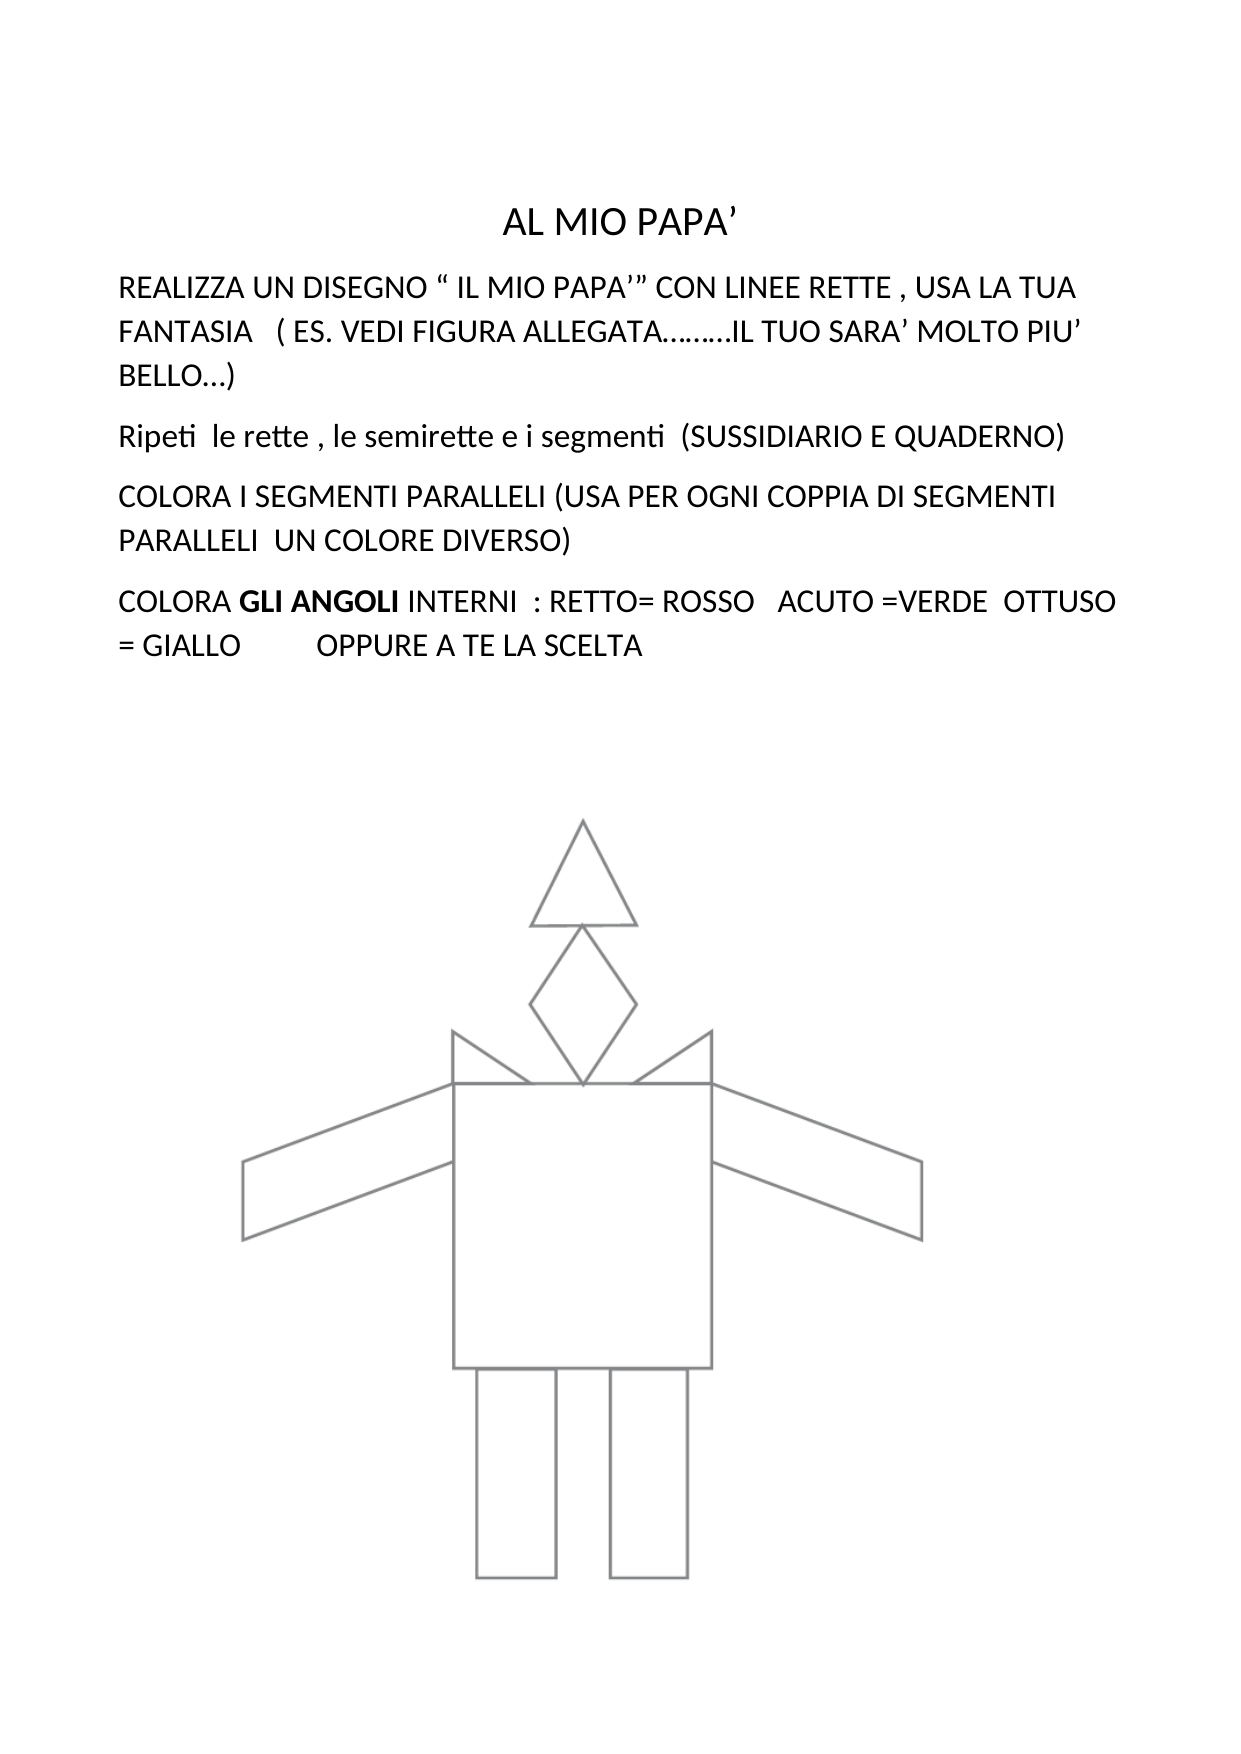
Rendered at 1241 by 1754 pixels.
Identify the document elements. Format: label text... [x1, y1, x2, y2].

text COLORA I SEGMENTI PARALLELI (USA PER OGNI COPPIA DI SEGMENTI PARALLELI UN COLORE DIVERSO) [118, 475, 1122, 560]
text COLORA GLI ANGOLI INTERNI : RETTO= ROSSO ACUTO =VERDE OTTUSO = GIALLO OPPURE A TE LA SCELTA [118, 580, 1122, 664]
text Ripeti le rette , le semirette e i segmenti (SUSSIDIARIO E QUADERNO) [118, 414, 1122, 455]
text AL MIO PAPA’ [118, 194, 1122, 245]
text REALIZZA UN DISEGNO “ IL MIO PAPA’” CON LINEE RETTE , USA LA TUA FANTASIA ( ES. VEDI FIGURA ALLEGATA………IL TUO SARA’ MOLTO PIU’ BELLO…) [118, 266, 1122, 395]
